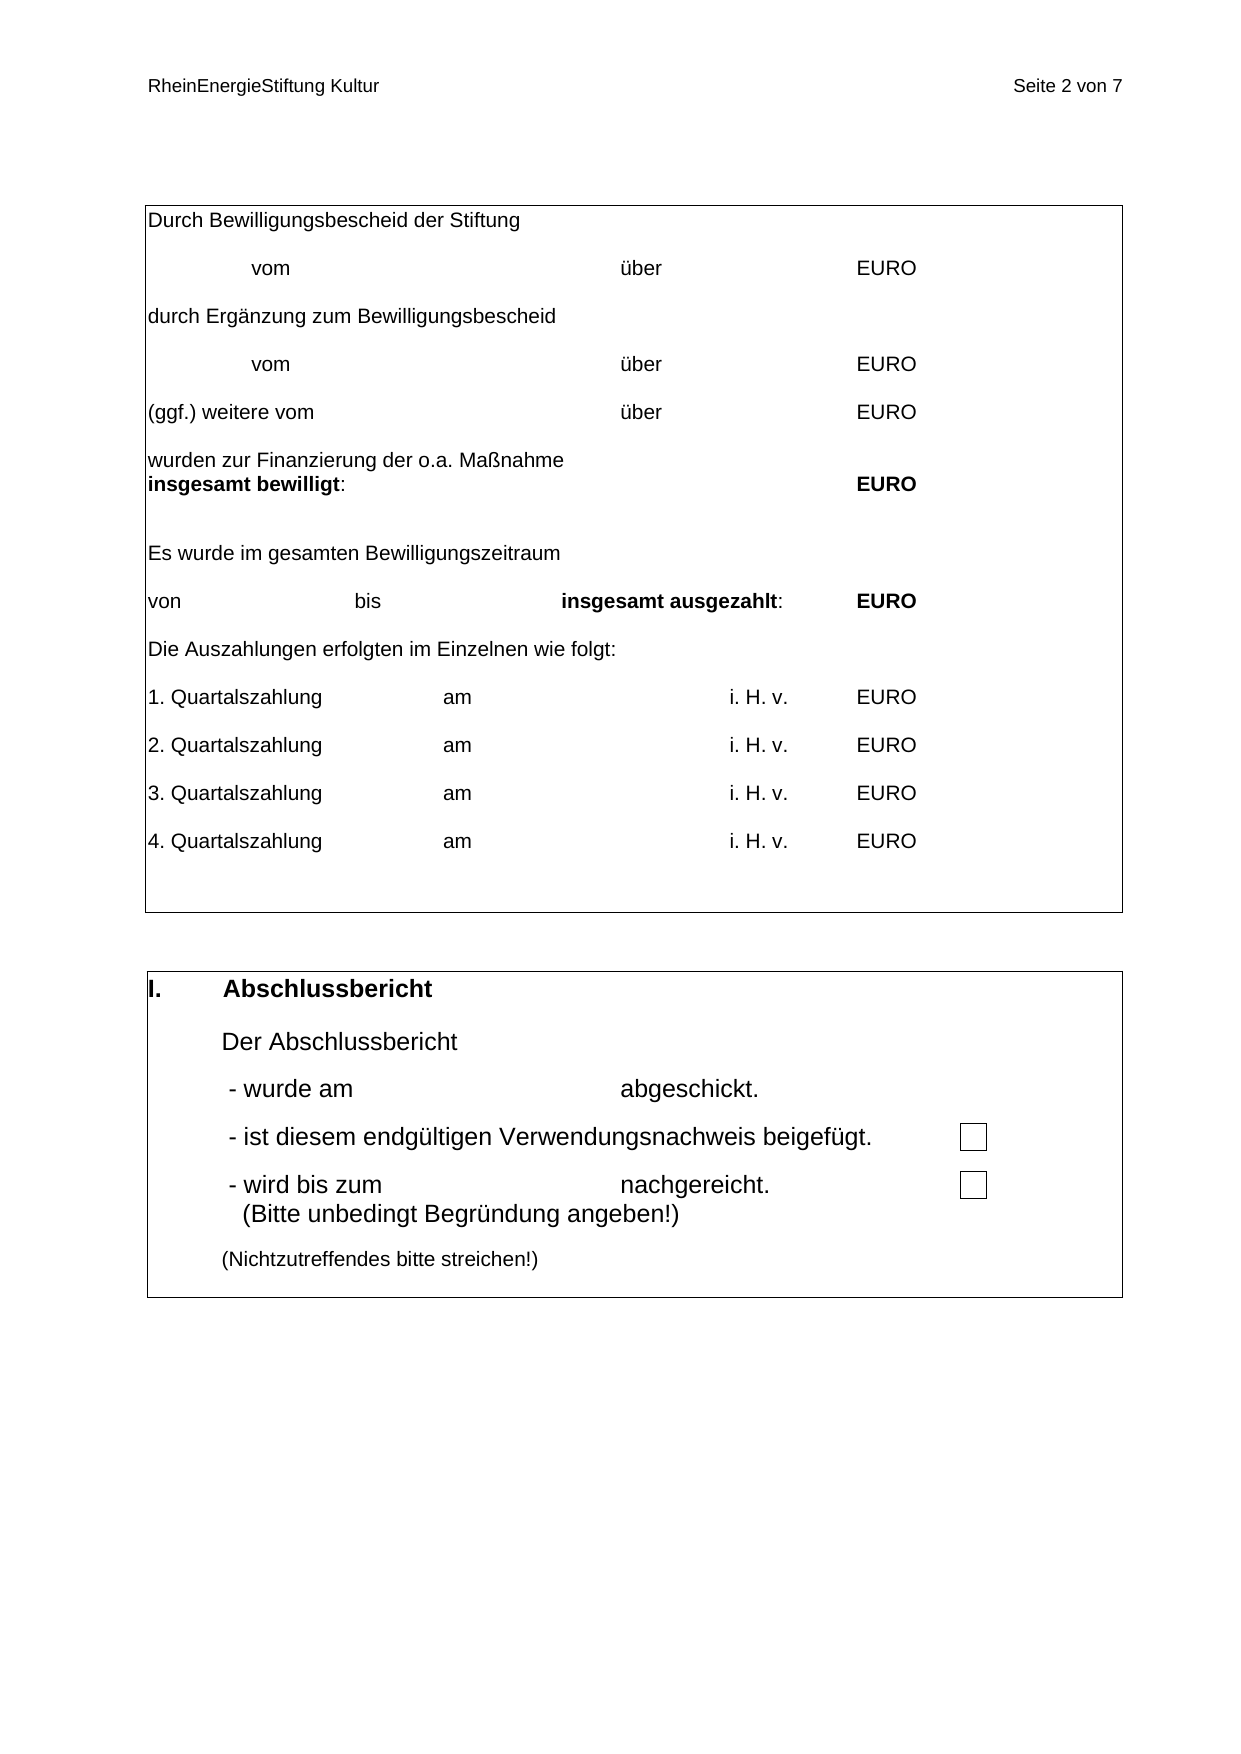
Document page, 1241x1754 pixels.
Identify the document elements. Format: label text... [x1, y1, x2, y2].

text durch Ergänzung zum Bewilligungsbescheid [148, 304, 1122, 328]
text - wird bis zum nachgereicht. (Bitte unbedingt Begründung angeben!) [148, 1170, 1122, 1228]
text Es wurde im gesamten Bewilligungszeitraum [148, 541, 1122, 565]
text 4. Quartalszahlung am i. H. v. EURO [148, 829, 1122, 853]
text (ggf.) weitere vom über EURO [148, 400, 1122, 424]
text Die Auszahlungen erfolgten im Einzelnen wie folgt: [148, 637, 1122, 661]
text insgesamt bewilligt: EURO [148, 472, 1122, 496]
text vom über EURO [148, 352, 1122, 376]
text Durch Bewilligungsbescheid der Stiftung [146, 206, 1122, 232]
text vom über EURO [148, 256, 1122, 280]
text (Nichtzutreffendes bitte streichen!) [148, 1247, 1122, 1271]
text von bis insgesamt ausgezahlt: EURO [148, 589, 1122, 613]
text - wurde am abgeschickt. [148, 1074, 1122, 1103]
text Der Abschlussbericht [148, 1026, 1122, 1055]
text wurden zur Finanzierung der o.a. Maßnahme [148, 448, 1122, 472]
text 2. Quartalszahlung am i. H. v. EURO [148, 733, 1122, 757]
text 3. Quartalszahlung am i. H. v. EURO [148, 781, 1122, 805]
text - ist diesem endgültigen Verwendungsnachweis beigefügt. [148, 1122, 1122, 1151]
text 1. Quartalszahlung am i. H. v. EURO [148, 685, 1122, 709]
subtitle Abschlussbericht [148, 972, 1122, 1002]
